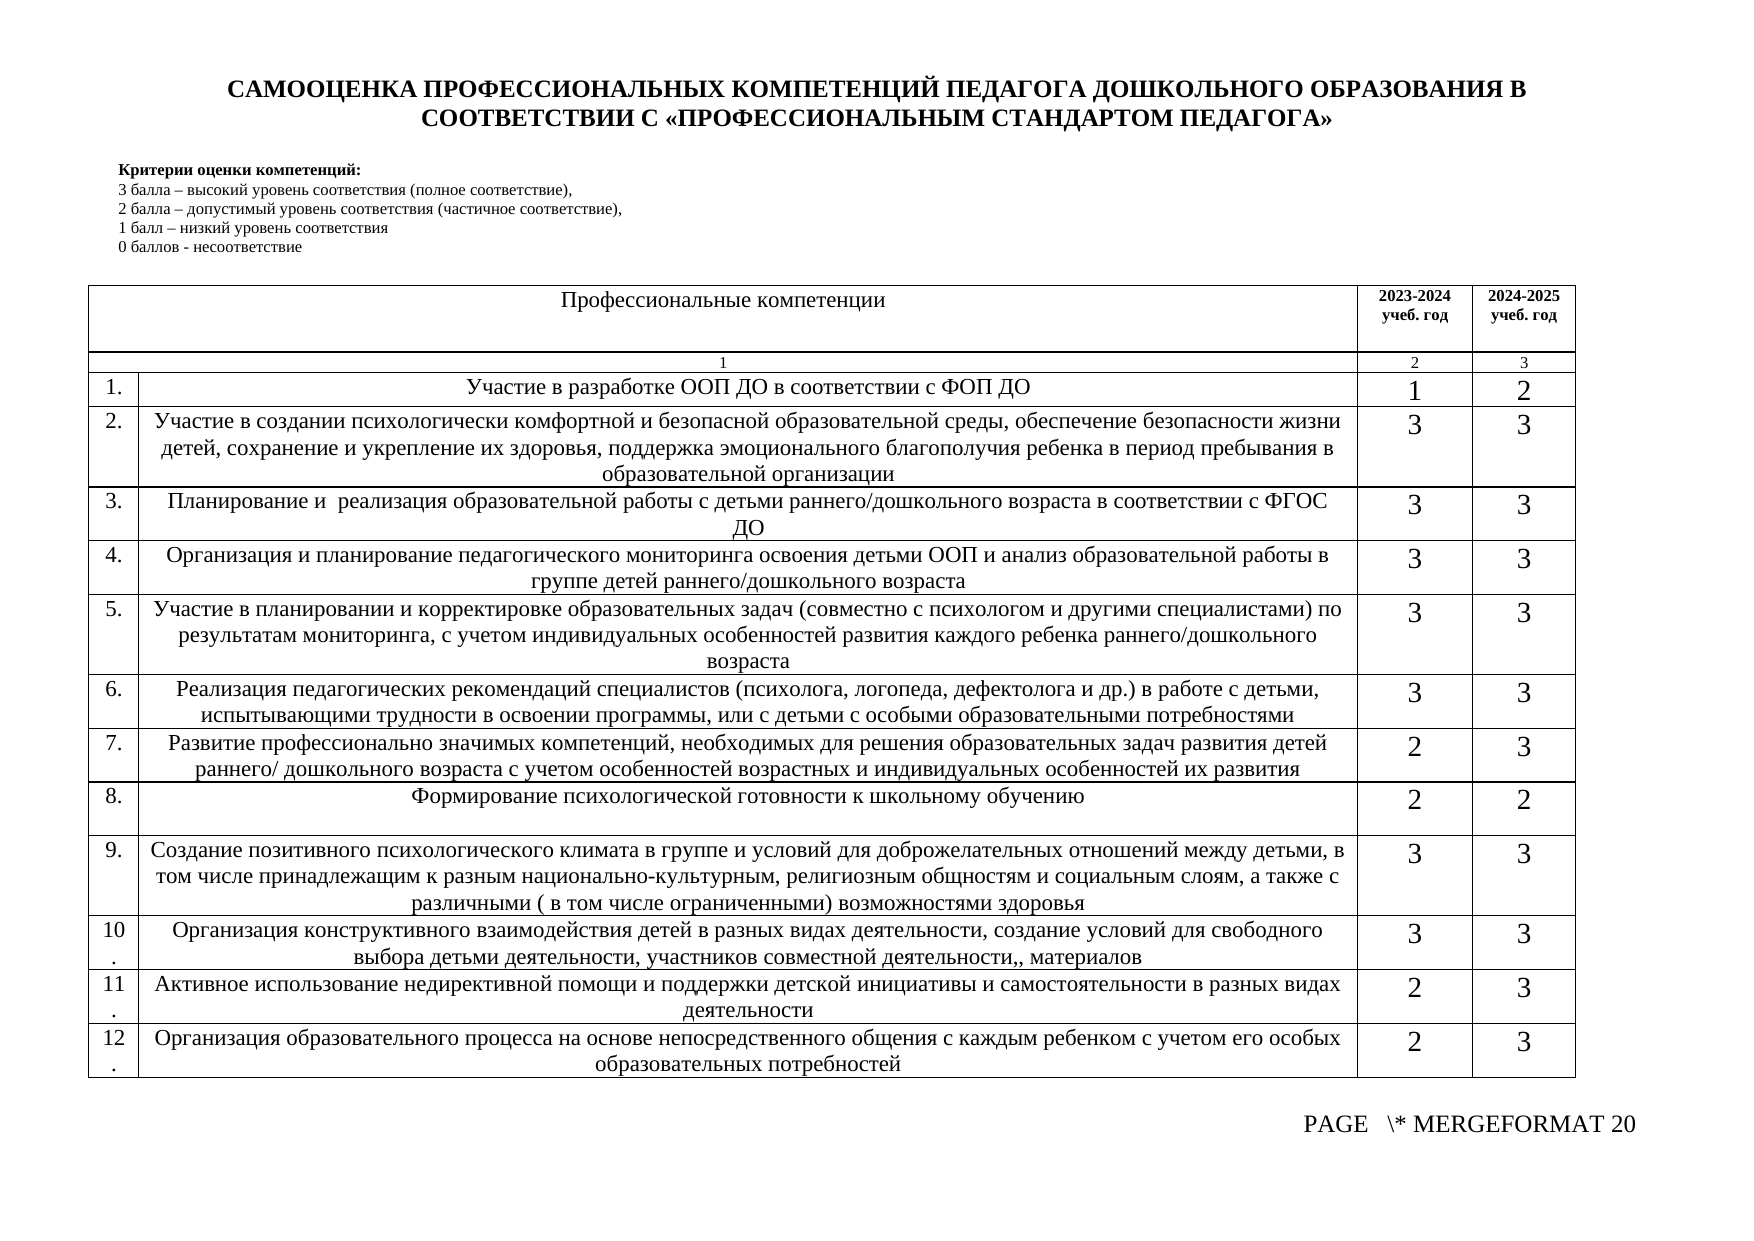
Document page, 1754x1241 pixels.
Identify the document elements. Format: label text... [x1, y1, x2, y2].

table_cell [1358, 324, 1472, 351]
text САМООЦЕНКА ПРОФЕССИОНАЛЬНЫХ КОМПЕТЕНЦИЙ ПЕДАГОГА ДОШКОЛЬНОГО ОБРАЗОВАНИЯ В СООТВЕТСТВИИ С «ПРОФЕССИОНАЛЬНЫМ СТАНДАРТОМ ПЕДАГОГА» [118, 74, 1636, 131]
text 1 балл – низкий уровень соответствия [118, 218, 1636, 237]
table_cell 4. [89, 541, 138, 594]
table_cell Планирование и реализация образовательной работы с детьми раннего/дошкольного возраста в соответствии с ФГОС ДО [139, 488, 1357, 540]
table_cell 3 [1473, 353, 1575, 372]
table_cell 3 [1473, 1024, 1575, 1077]
table_cell 3 [1358, 916, 1472, 969]
table_cell 10. [89, 916, 138, 969]
table_cell Организация и планирование педагогического мониторинга освоения детьми ООП и анализ образовательной работы в группе детей раннего/дошкольного возраста [139, 541, 1357, 594]
table_cell Формирование психологической готовности к школьному обучению [139, 783, 1357, 835]
text 0 баллов - несоответствие [118, 237, 1636, 256]
table_cell 6. [89, 675, 138, 728]
table_cell 2 [1358, 729, 1472, 781]
table_cell 3 [1358, 488, 1472, 540]
table_cell 1 [89, 353, 1357, 372]
table_cell 3. [89, 488, 138, 540]
table_cell 3 [1473, 729, 1575, 781]
table_cell 2 [1358, 970, 1472, 1023]
table_cell 3 [1473, 595, 1575, 674]
table_cell Реализация педагогических рекомендаций специалистов (психолога, логопеда, дефектолога и др.) в работе с детьми, испытывающими трудности в освоении программы, или с детьми с особыми образовательными потребностями [139, 675, 1357, 728]
table_cell 3 [1358, 595, 1472, 674]
table_cell 3 [1358, 407, 1472, 486]
table_cell Участие в разработке ООП ДО в соответствии с ФОП ДО [139, 373, 1357, 406]
text 3 балла – высокий уровень соответствия (полное соответствие), [118, 179, 1636, 198]
table_header 2023-2024 учеб. год [1358, 286, 1472, 324]
table_cell 2 [1358, 353, 1472, 372]
table_cell Создание позитивного психологического климата в группе и условий для доброжелательных отношений между детьми, в том числе принадлежащим к разным национально-культурным, религиозным общностям и социальным слоям, а также с различными ( в том числе ограниченными) возможностями здоровья [139, 836, 1357, 915]
table_cell Организация образовательного процесса на основе непосредственного общения с каждым ребенком с учетом его особых образовательных потребностей [139, 1024, 1357, 1077]
table_cell 3 [1473, 407, 1575, 486]
table_cell 2 [1473, 373, 1575, 406]
table_cell 3 [1473, 488, 1575, 540]
table_cell 3 [1358, 675, 1472, 728]
table_cell 2 [1358, 783, 1472, 835]
table_cell 2. [89, 407, 138, 486]
table_cell 8. [89, 783, 138, 835]
table_cell 3 [1473, 916, 1575, 969]
table_cell 9. [89, 836, 138, 915]
table_cell 7. [89, 729, 138, 781]
table_cell 3 [1473, 836, 1575, 915]
table_cell Активное использование недирективной помощи и поддержки детской инициативы и самостоятельности в разных видах деятельности [139, 970, 1357, 1023]
table_cell 3 [1358, 836, 1472, 915]
table_cell 3 [1473, 541, 1575, 594]
table_cell Участие в создании психологически комфортной и безопасной образовательной среды, обеспечение безопасности жизни детей, сохранение и укрепление их здоровья, поддержка эмоционального благополучия ребенка в период пребывания в образовательной организации [139, 407, 1357, 486]
text Критерии оценки компетенций: [118, 160, 1636, 179]
table_cell 12. [89, 1024, 138, 1077]
table_cell 3 [1473, 675, 1575, 728]
table_cell Участие в планировании и корректировке образовательных задач (совместно с психологом и другими специалистами) по результатам мониторинга, с учетом индивидуальных особенностей развития каждого ребенка раннего/дошкольного возраста [139, 595, 1357, 674]
table_cell [1473, 324, 1575, 351]
table_header 2024-2025 учеб. год [1473, 286, 1575, 324]
table_cell Развитие профессионально значимых компетенций, необходимых для решения образовательных задач развития детей раннего/ дошкольного возраста с учетом особенностей возрастных и индивидуальных особенностей их развития [139, 729, 1357, 781]
table_cell 1 [1358, 373, 1472, 406]
table_cell 2 [1358, 1024, 1472, 1077]
table_cell 3 [1358, 541, 1472, 594]
table_cell 1. [89, 373, 138, 406]
table_cell Организация конструктивного взаимодействия детей в разных видах деятельности, создание условий для свободного выбора детьми деятельности, участников совместной деятельности,, материалов [139, 916, 1357, 969]
table_cell 2 [1473, 783, 1575, 835]
text 2 балла – допустимый уровень соответствия (частичное соответствие), [118, 198, 1636, 218]
table_cell 11. [89, 970, 138, 1023]
table_cell 3 [1473, 970, 1575, 1023]
table_header Профессиональные компетенции [89, 286, 1357, 351]
table_cell 5. [89, 595, 138, 674]
